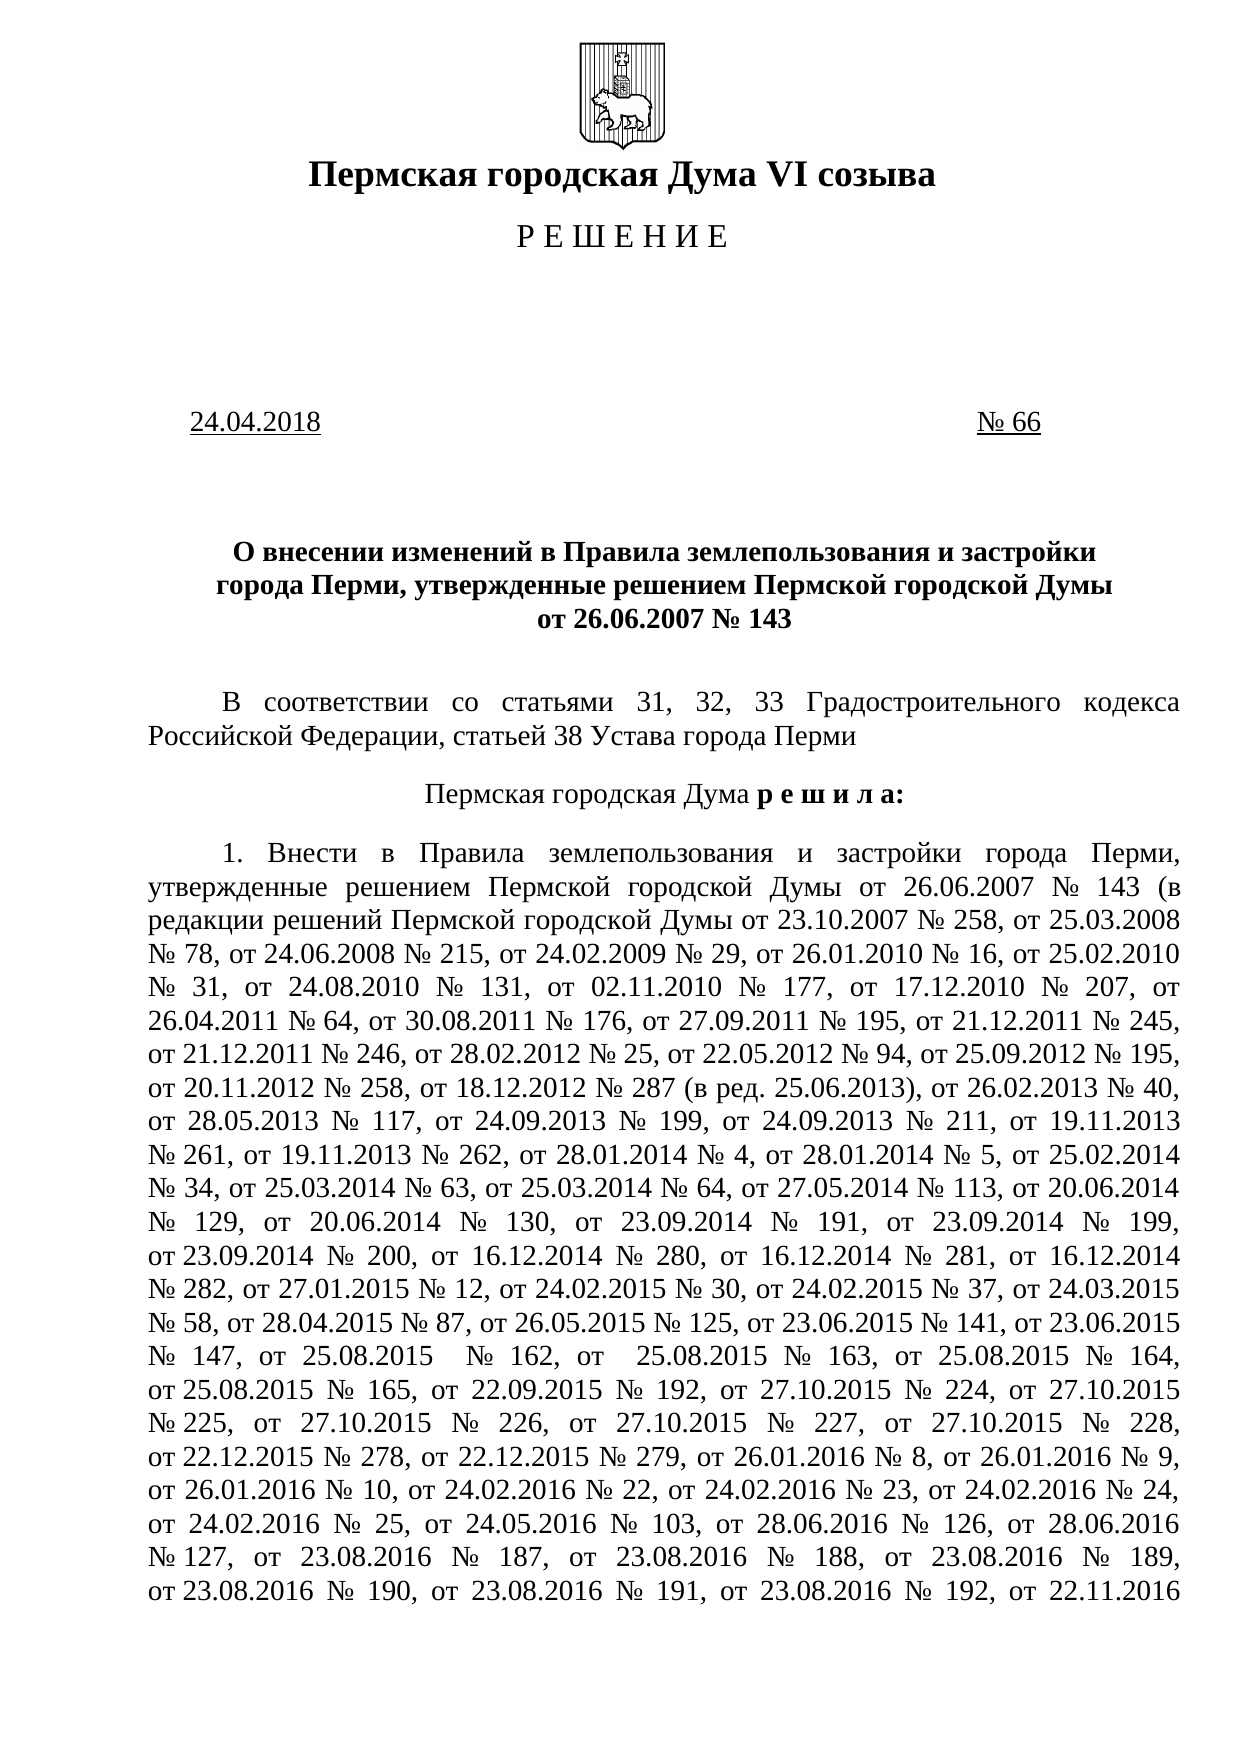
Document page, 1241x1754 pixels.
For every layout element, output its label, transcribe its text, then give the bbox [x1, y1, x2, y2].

text Пермская городская Дума р е ш и л а: [148, 777, 1181, 810]
text от 26.06.2007 № 143 [148, 601, 1181, 634]
text В соответствии со статьями 31, 32, 33 Градостроительного кодекса Российской Федерации, статьей 38 Устава города Перми [148, 684, 1181, 752]
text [148, 835, 1181, 1607]
text города Перми, утвержденные решением Пермской городской Думы [148, 567, 1181, 601]
text О внесении изменений в Правила землепользования и застройки [148, 534, 1181, 567]
